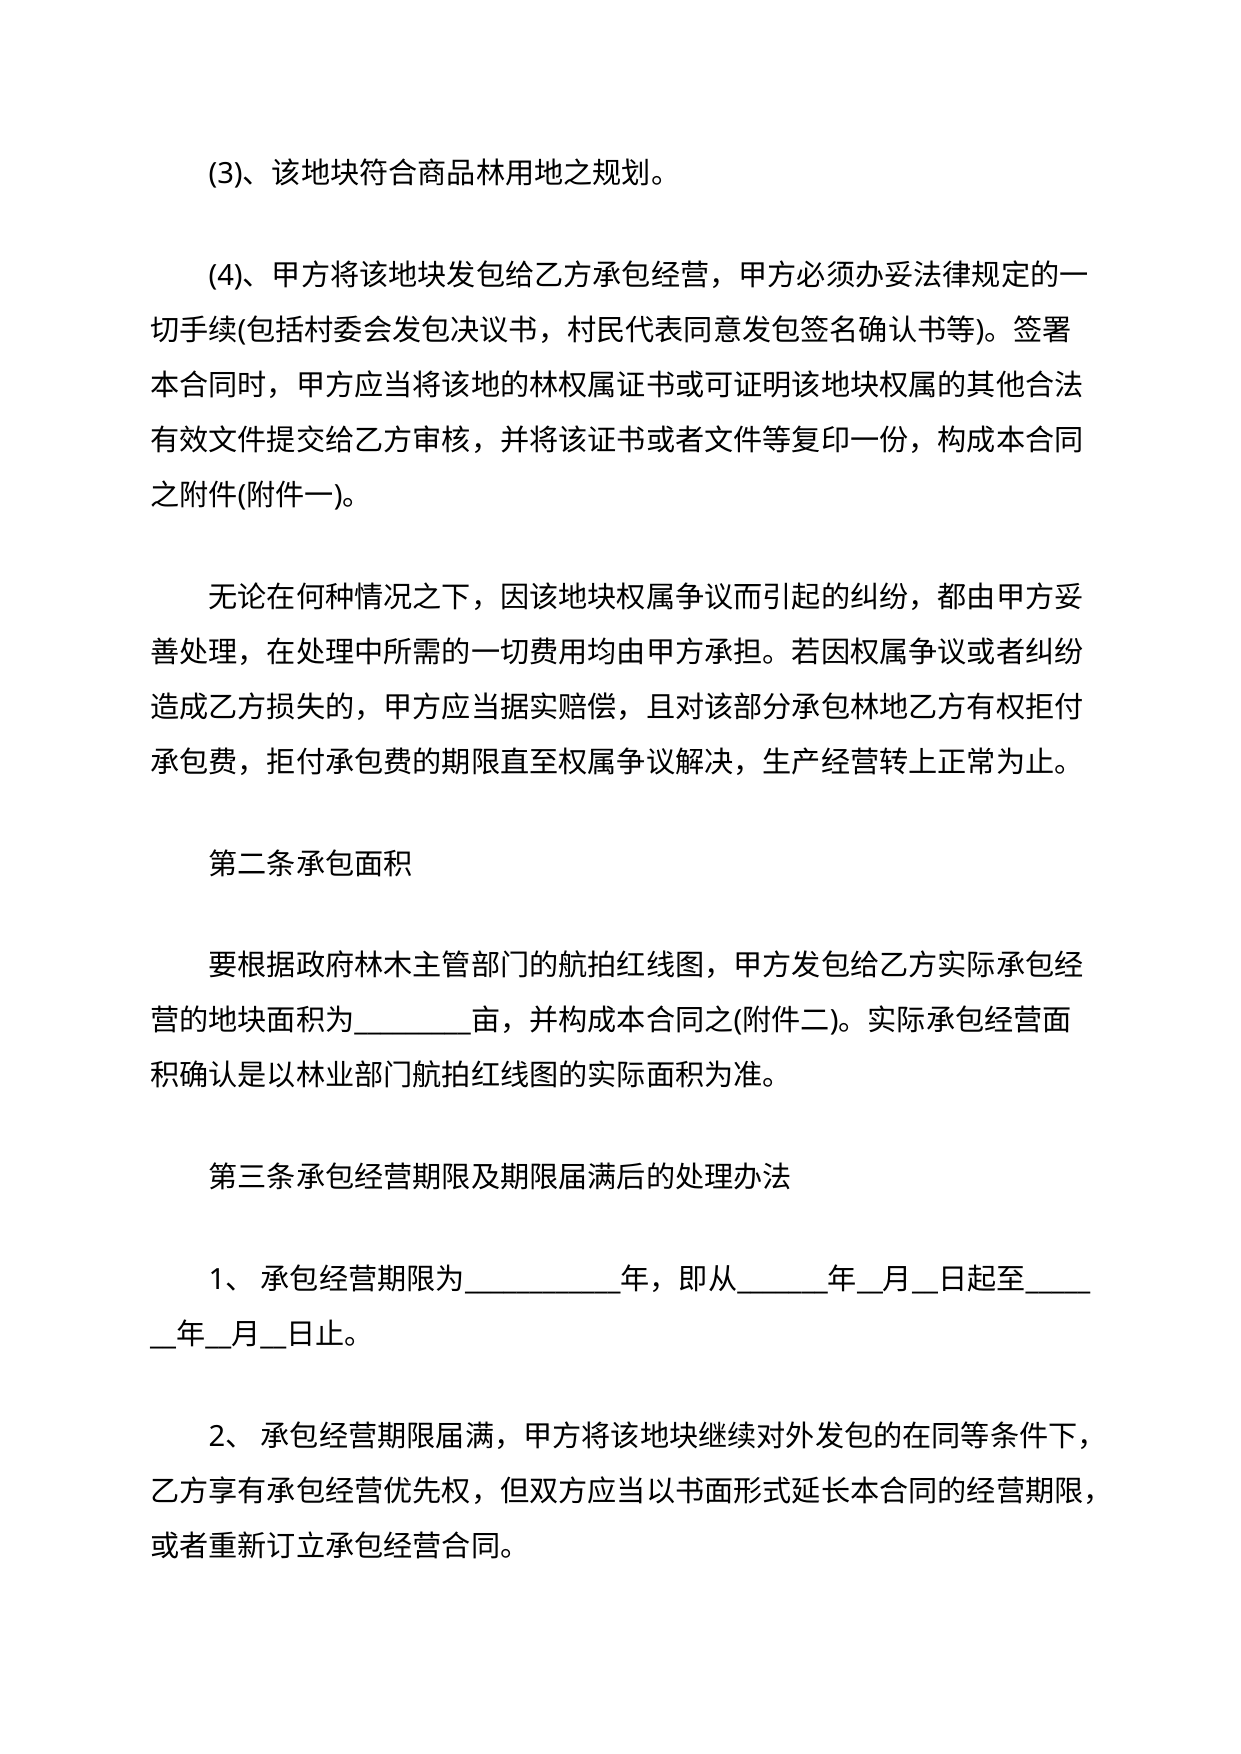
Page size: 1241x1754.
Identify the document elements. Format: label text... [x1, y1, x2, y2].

text 要根据政府林木主管部门的航拍红线图，甲方发包给乙方实际承包经营的地块面积为_________亩，并构成本合同之(附件二)。实际承包经营面积确认是以林业部门航拍红线图的实际面积为准。 [150, 942, 1090, 1094]
text (3)、该地块符合商品林用地之规划。 [150, 150, 1090, 192]
text 第三条承包经营期限及期限届满后的处理办法 [150, 1154, 1090, 1196]
text 无论在何种情况之下，因该地块权属争议而引起的纠纷，都由甲方妥善处理，在处理中所需的一切费用均由甲方承担。若因权属争议或者纠纷造成乙方损失的，甲方应当据实赔偿，且对该部分承包林地乙方有权拒付承包费，拒付承包费的期限直至权属争议解决，生产经营转上正常为止。 [150, 574, 1090, 781]
text (4)、甲方将该地块发包给乙方承包经营，甲方必须办妥法律规定的一切手续(包括村委会发包决议书，村民代表同意发包签名确认书等)。签署本合同时，甲方应当将该地的林权属证书或可证明该地块权属的其他合法有效文件提交给乙方审核，并将该证书或者文件等复印一份，构成本合同之附件(附件一)。 [150, 252, 1090, 514]
text 第二条承包面积 [150, 840, 1090, 882]
text 1、 承包经营期限为____________年，即从_______年__月__日起至_______年__月__日止。 [150, 1255, 1090, 1353]
text 2、 承包经营期限届满，甲方将该地块继续对外发包的在同等条件下，乙方享有承包经营优先权，但双方应当以书面形式延长本合同的经营期限，或者重新订立承包经营合同。 [150, 1412, 1090, 1564]
